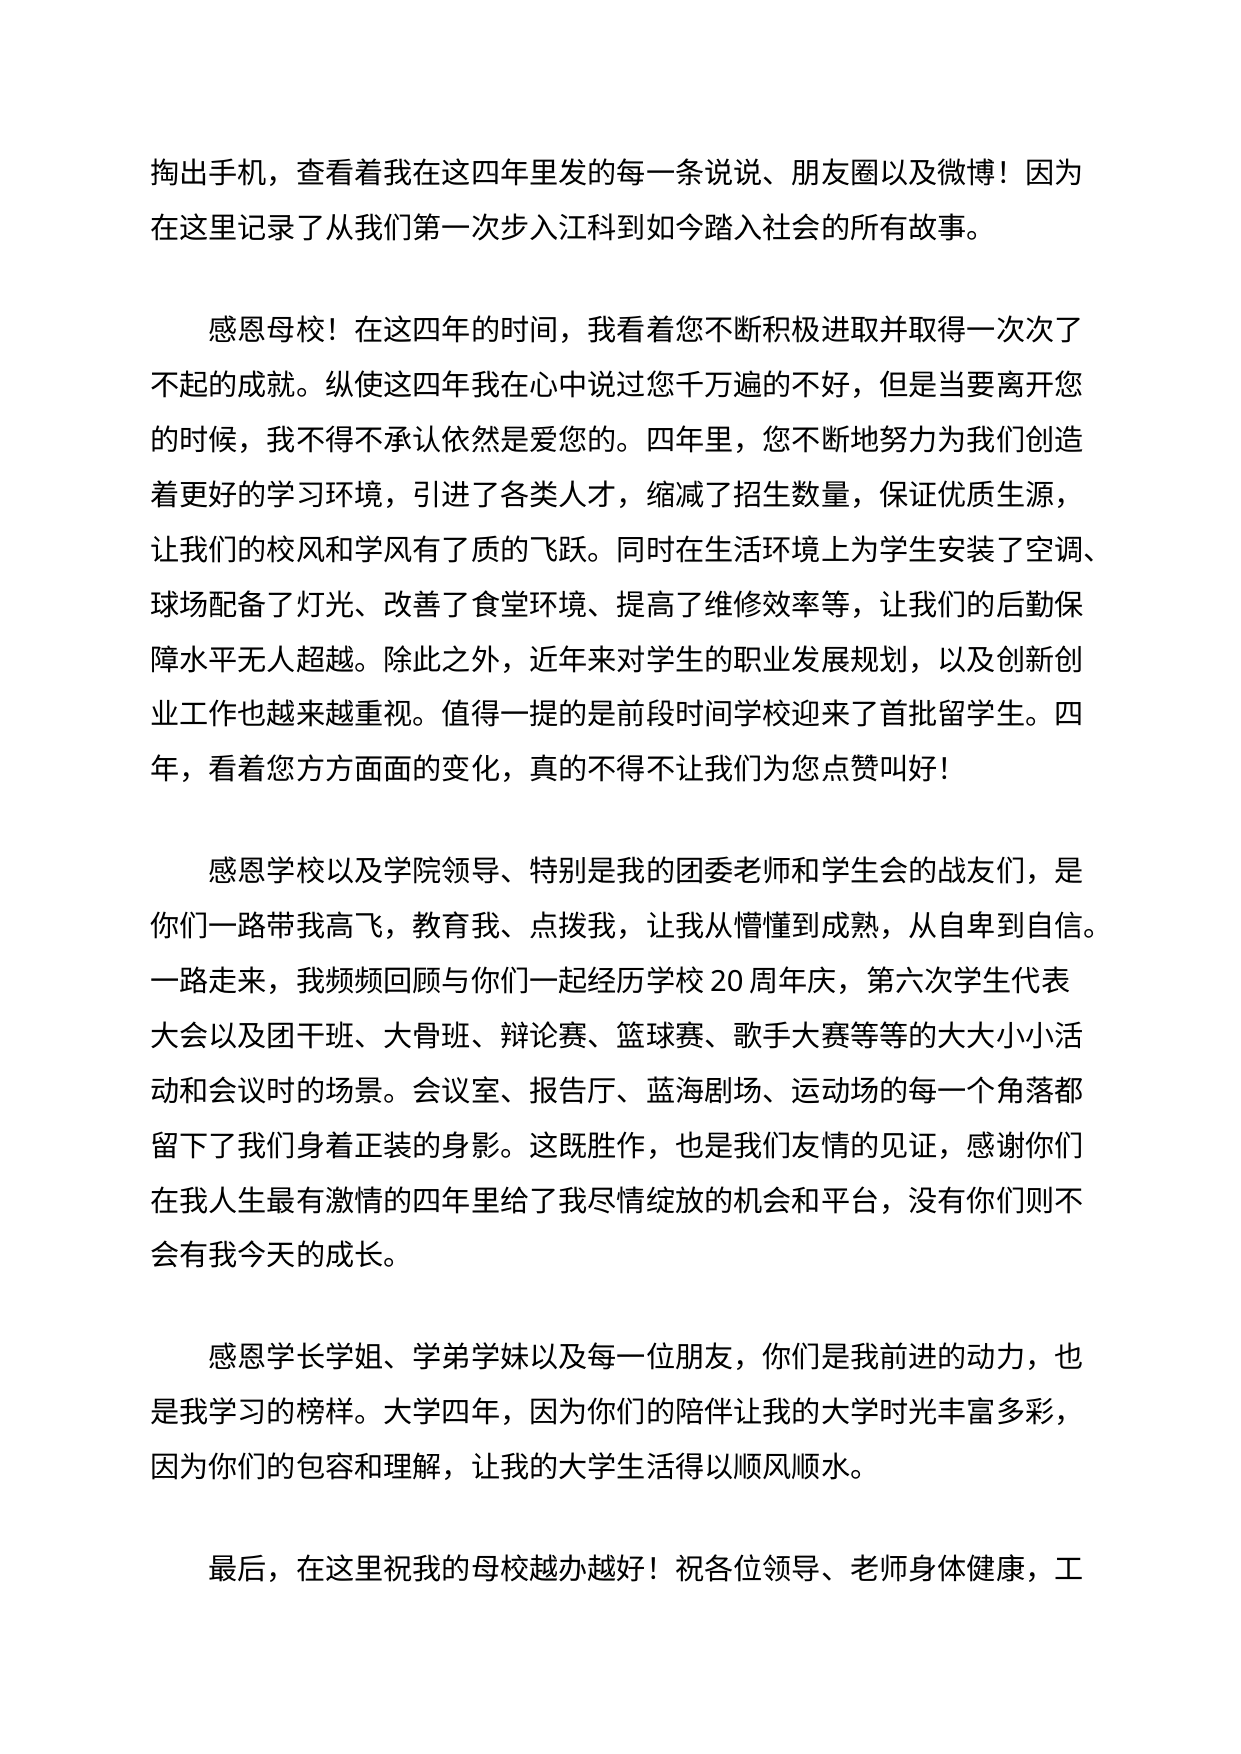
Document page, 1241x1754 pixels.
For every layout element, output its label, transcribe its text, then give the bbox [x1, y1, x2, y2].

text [150, 150, 1090, 247]
text 感恩学校以及学院领导、特别是我的团委老师和学生会的战友们，是你们一路带我高飞，教育我、点拨我，让我从懵懂到成熟，从自卑到自信。一路走来，我频频回顾与你们一起经历学校20周年庆，第六次学生代表大会以及团干班、大骨班、辩论赛、篮球赛、歌手大赛等等的大大小小活动和会议时的场景。会议室、报告厅、蓝海剧场、运动场的每一个角落都留下了我们身着正装的身影。这既胜作，也是我们友情的见证，感谢你们在我人生最有激情的四年里给了我尽情绽放的机会和平台，没有你们则不会有我今天的成长。 [150, 848, 1090, 1274]
text 感恩母校！在这四年的时间，我看着您不断积极进取并取得一次次了不起的成就。纵使这四年我在心中说过您千万遍的不好，但是当要离开您的时候，我不得不承认依然是爱您的。四年里，您不断地努力为我们创造着更好的学习环境，引进了各类人才，缩减了招生数量，保证优质生源，让我们的校风和学风有了质的飞跃。同时在生活环境上为学生安装了空调、球场配备了灯光、改善了食堂环境、提高了维修效率等，让我们的后勤保障水平无人超越。除此之外，近年来对学生的职业发展规划，以及创新创业工作也越来越重视。值得一提的是前段时间学校迎来了首批留学生。四年，看着您方方面面的变化，真的不得不让我们为您点赞叫好！ [150, 307, 1090, 788]
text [150, 1545, 1090, 1588]
text 感恩学长学姐、学弟学妹以及每一位朋友，你们是我前进的动力，也是我学习的榜样。大学四年，因为你们的陪伴让我的大学时光丰富多彩，因为你们的包容和理解，让我的大学生活得以顺风顺水。 [150, 1334, 1090, 1486]
